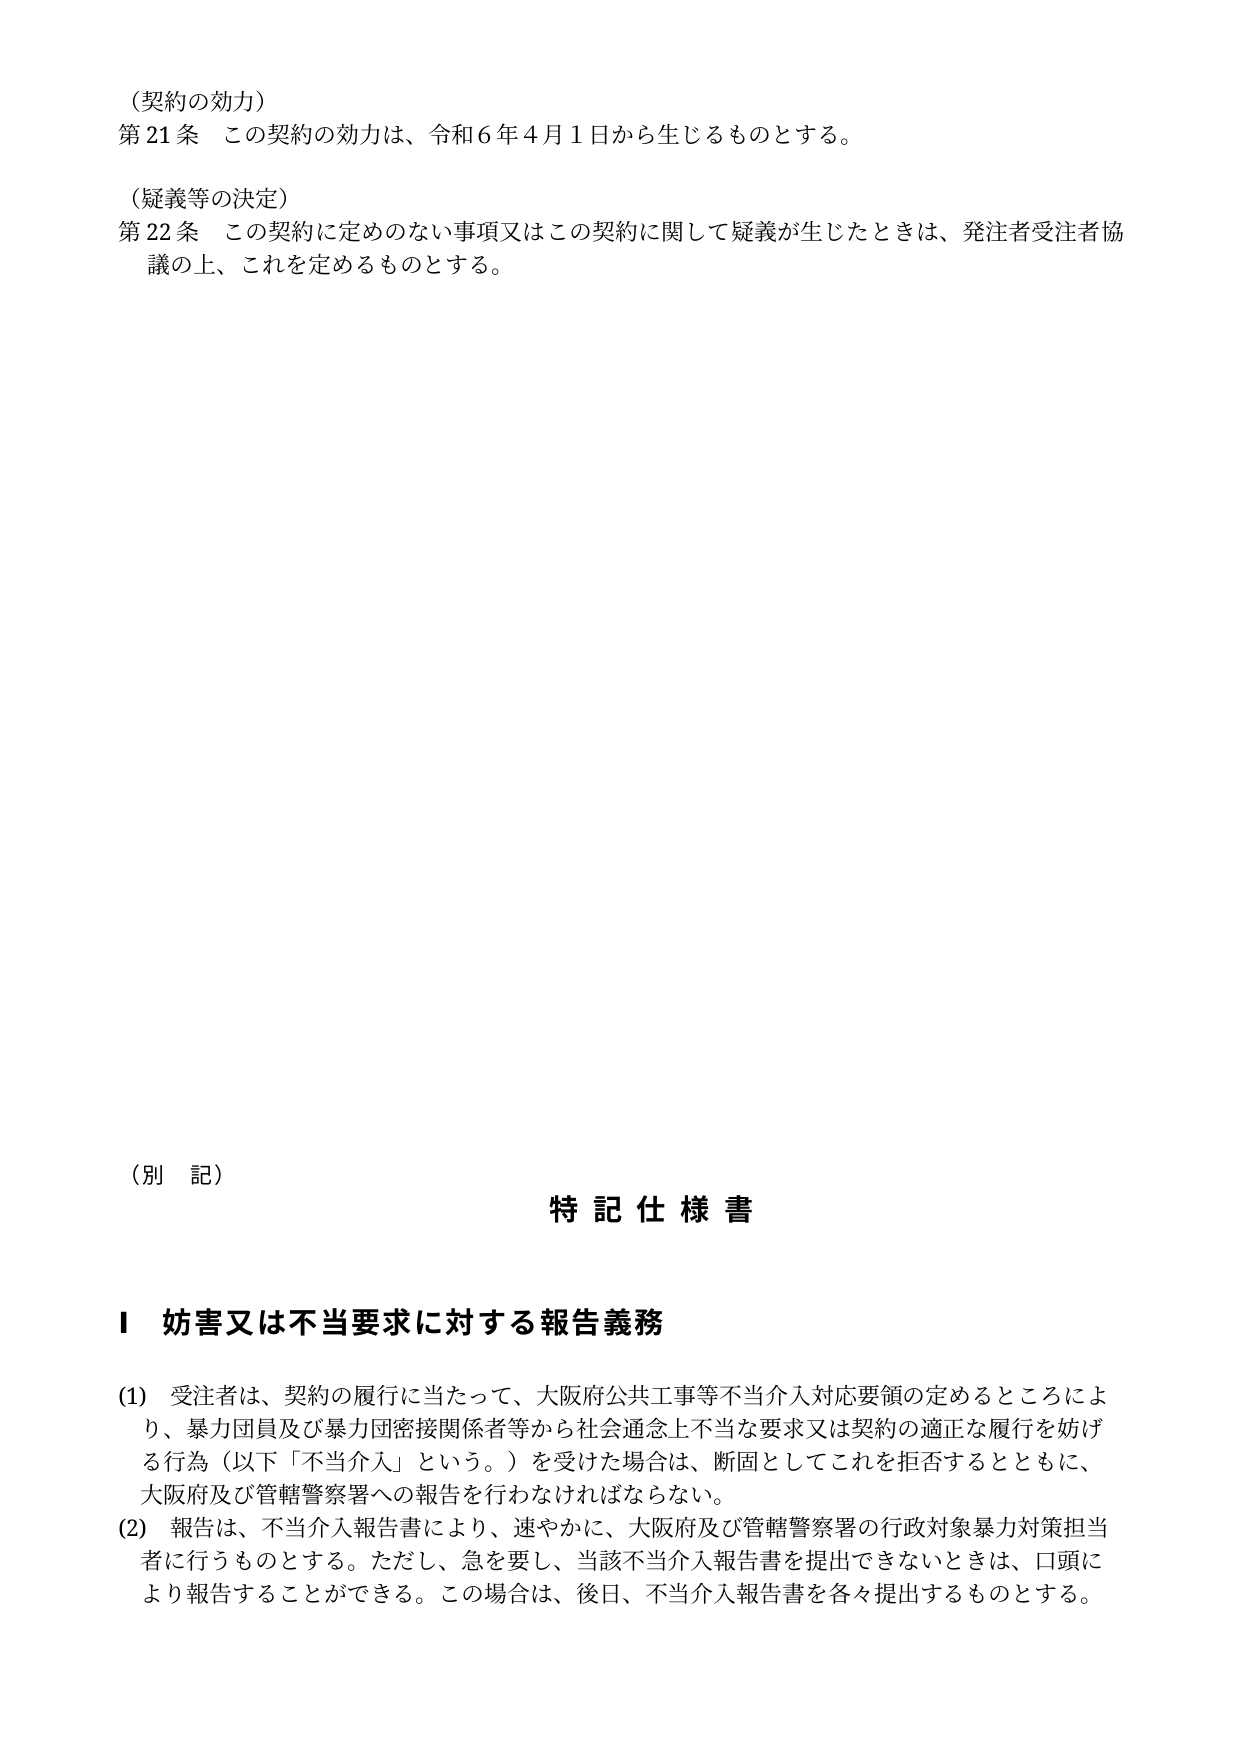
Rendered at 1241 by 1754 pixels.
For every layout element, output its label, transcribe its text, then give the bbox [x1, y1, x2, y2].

text 特記仕様書 [118, 1191, 1126, 1228]
text (2) 報告は、不当介入報告書により、速やかに、大阪府及び管轄警察署の行政対象暴力対策担当者に行うものとする。ただし、急を要し、当該不当介入報告書を提出できないときは、口頭により報告することができる。この場合は、後日、不当介入報告書を各々提出するものとする。 [118, 1510, 1126, 1609]
text (1) 受注者は、契約の履行に当たって、大阪府公共工事等不当介入対応要領の定めるところにより、暴力団員及び暴力団密接関係者等から社会通念上不当な要求又は契約の適正な履行を妨げる行為（以下「不当介入」という。）を受けた場合は、断固としてこれを拒否するとともに、大阪府及び管轄警察署への報告を行わなければならない。 [118, 1378, 1126, 1510]
text 第21条 この契約の効力は、令和６年４月１日から生じるものとする。 [118, 117, 1126, 150]
text Ⅰ 妨害又は不当要求に対する報告義務 [118, 1303, 1126, 1341]
text （別 記） [118, 1155, 1126, 1191]
text （疑義等の決定） [118, 181, 1126, 214]
text 第22条 この契約に定めのない事項又はこの契約に関して疑義が生じたときは、発注者受注者協議の上、これを定めるものとする。 [118, 214, 1126, 280]
text （契約の効力） [118, 84, 1126, 117]
